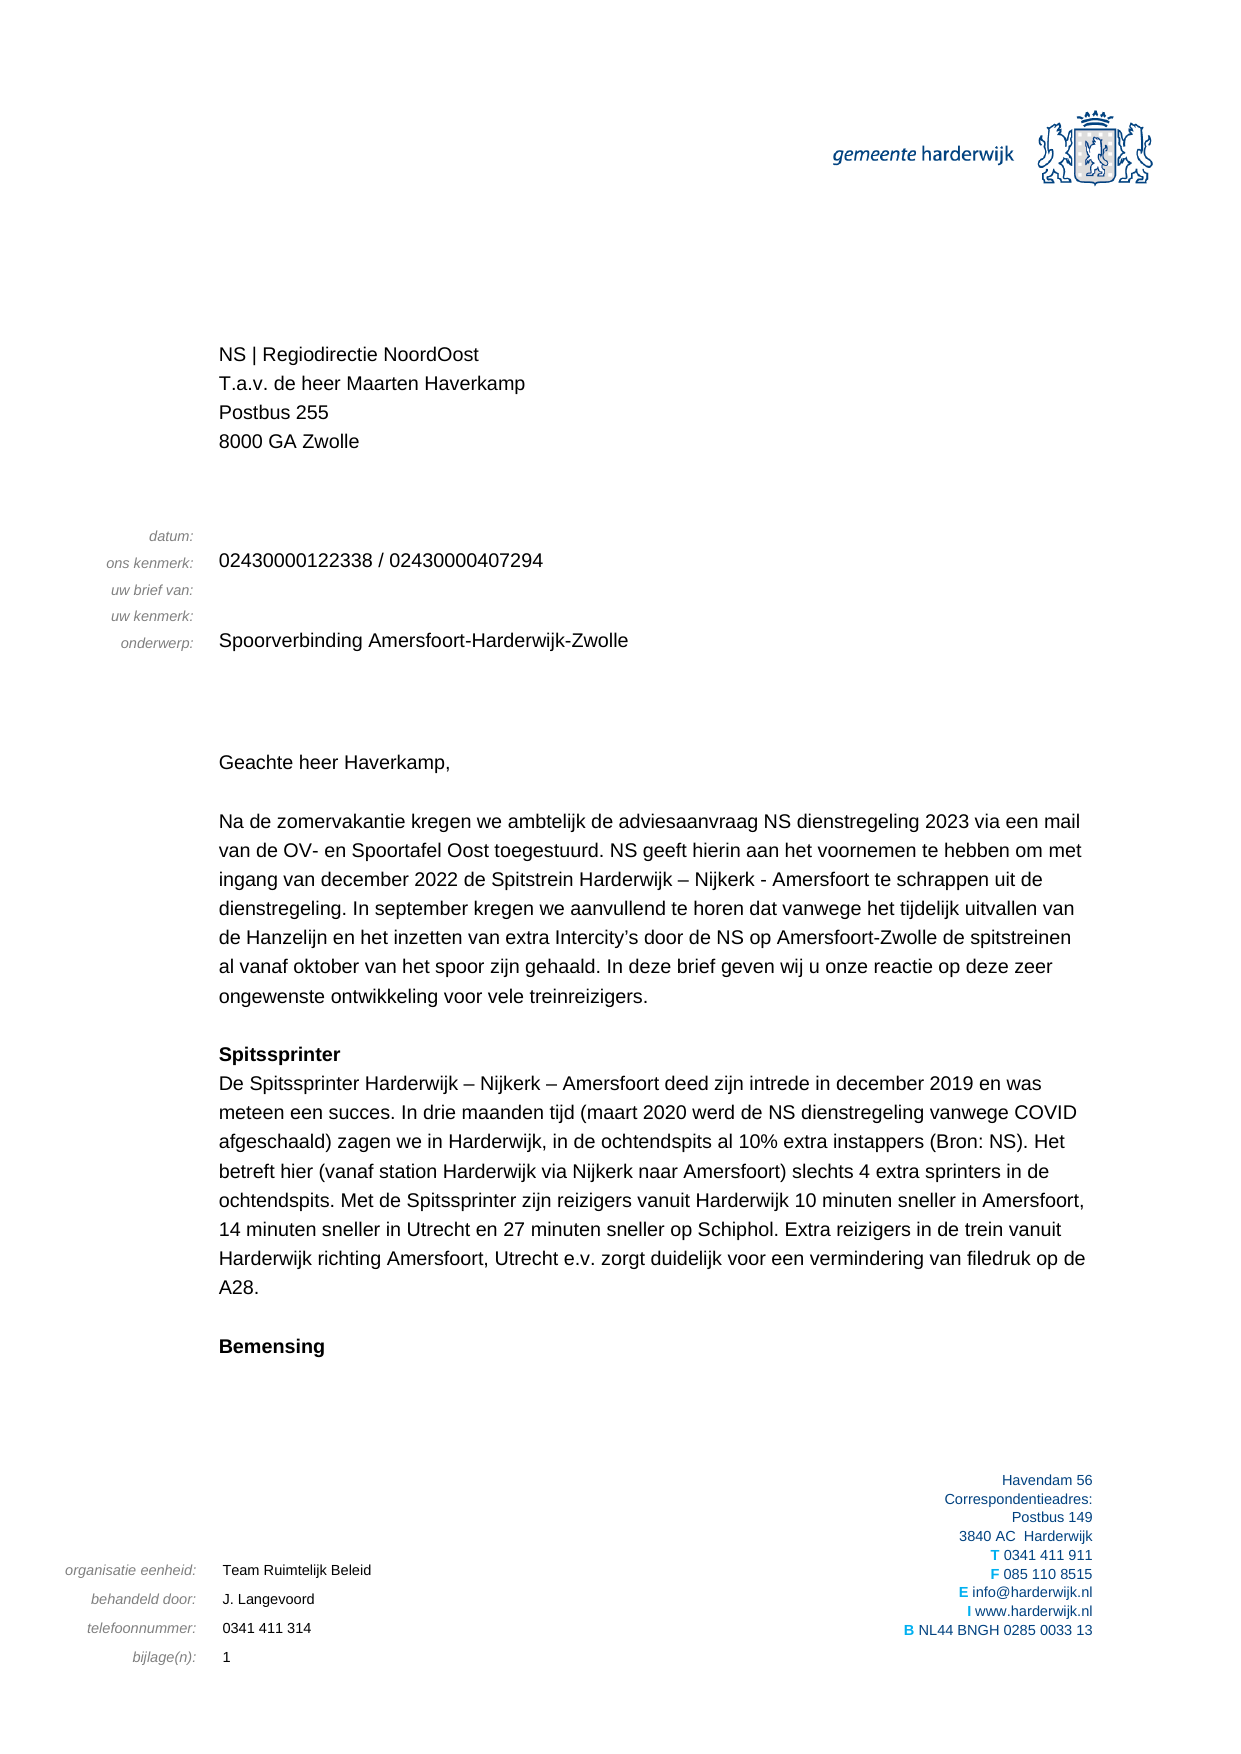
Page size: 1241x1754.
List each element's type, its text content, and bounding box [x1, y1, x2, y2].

text Na de zomervakantie kregen we ambtelijk de adviesaanvraag NS dienstregeling 2023 via een mail van de OV- en Spoortafel Oost toegestuurd. NS geeft hierin aan het voornemen te hebben om met ingang van december 2022 de Spitstrein Harderwijk – Nijkerk - Amersfoort te schrappen uit de dienstregeling. In september kregen we aanvullend te horen dat vanwege het tijdelijk uitvallen van de Hanzelijn en het inzetten van extra Intercity’s door de NS op Amersfoort-Zwolle de spitstreinen al vanaf oktober van het spoor zijn gehaald. In deze brief geven wij u onze reactie op deze zeer ongewenste ontwikkeling voor vele treinreizigers. [218, 803, 1092, 1007]
picture [798, 79, 1183, 212]
text Bemensing [218, 1328, 1092, 1357]
text Spitssprinter [218, 1036, 1092, 1066]
text Geachte heer Haverkamp, [218, 745, 1092, 774]
text De Spitssprinter Harderwijk – Nijkerk – Amersfoort deed zijn intrede in december 2019 en was meteen een succes. In drie maanden tijd (maart 2020 werd de NS dienstregeling vanwege COVID afgeschaald) zagen we in Harderwijk, in de ochtendspits al 10% extra instappers (Bron: NS). Het betreft hier (vanaf station Harderwijk via Nijkerk naar Amersfoort) slechts 4 extra sprinters in de ochtendspits. Met de Spitssprinter zijn reizigers vanuit Harderwijk 10 minuten sneller in Amersfoort, 14 minuten sneller in Utrecht en 27 minuten sneller op Schiphol. Extra reizigers in de trein vanuit Harderwijk richting Amersfoort, Utrecht e.v. zorgt duidelijk voor een vermindering van filedruk op de A28. [218, 1066, 1092, 1299]
